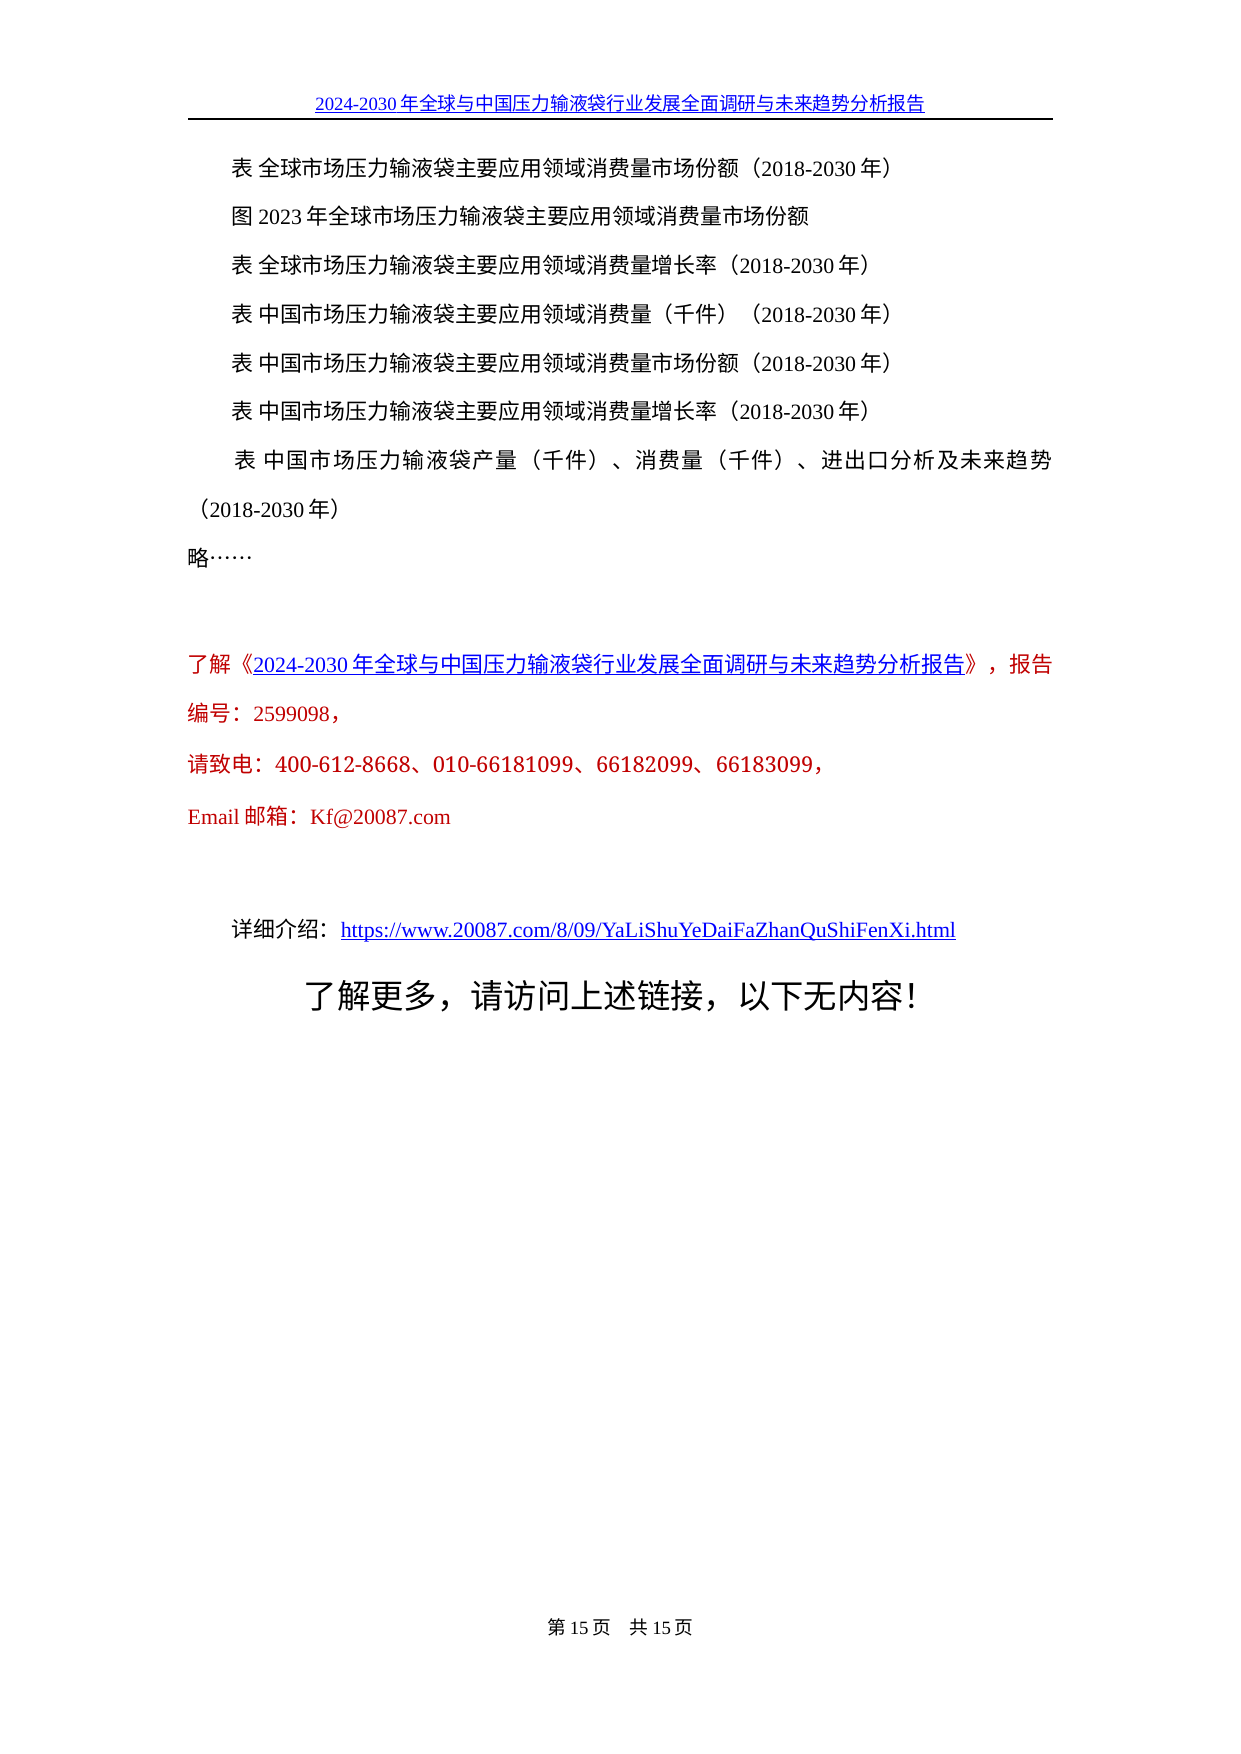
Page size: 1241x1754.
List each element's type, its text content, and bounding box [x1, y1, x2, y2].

text 了解《2024-2030年全球与中国压力输液袋行业发展全面调研与未来趋势分析报告》，报告编号：2599098， [187, 647, 1053, 728]
text 详细介绍：https://www.20087.com/8/09/YaLiShuYeDaiFaZhanQuShiFenXi.html [187, 911, 1053, 944]
text 请致电：400-612-8668、010-66181099、66182099、66183099， [187, 747, 1053, 779]
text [187, 150, 1053, 573]
title 了解更多，请访问上述链接，以下无内容！ [187, 961, 1053, 1026]
text Email邮箱：Kf@20087.com [187, 798, 1053, 831]
